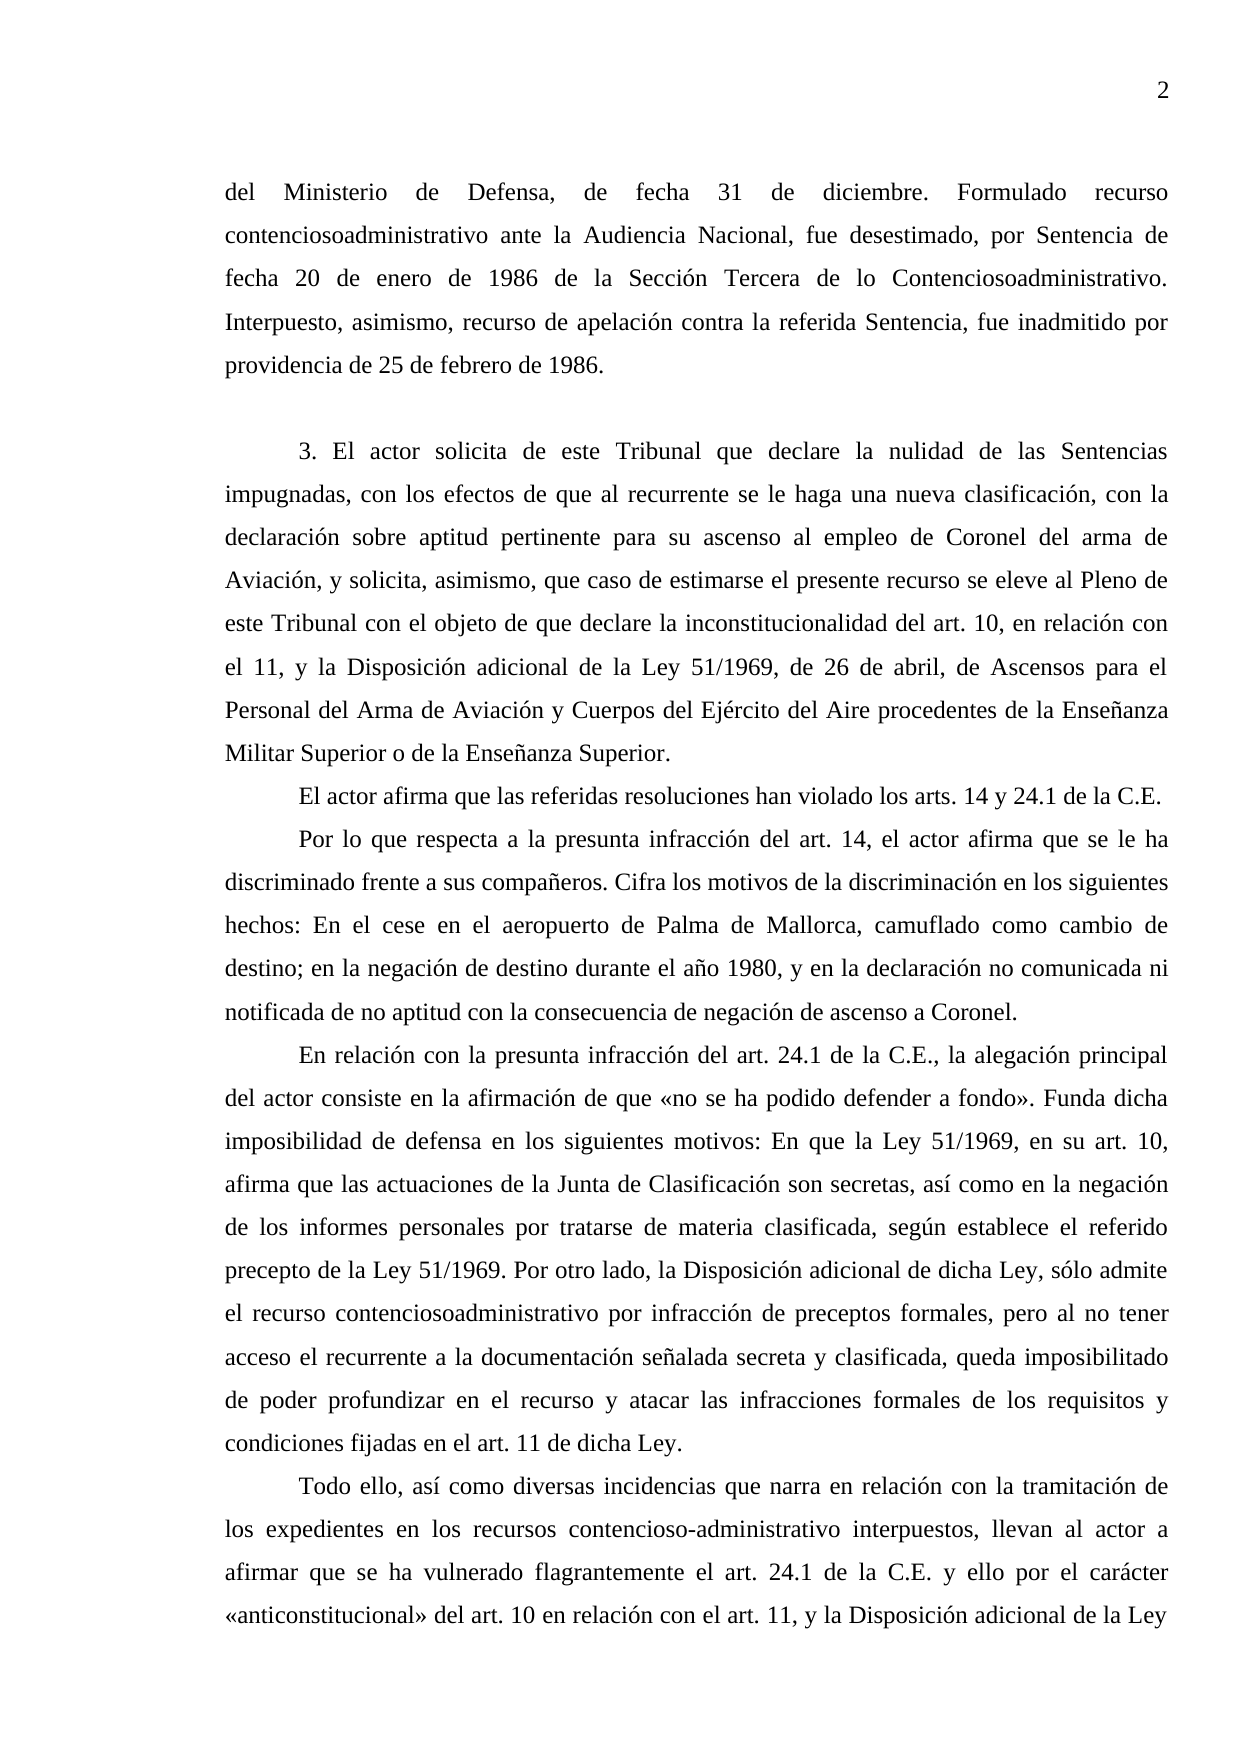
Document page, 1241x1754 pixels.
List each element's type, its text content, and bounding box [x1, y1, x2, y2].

text Por lo que respecta a la presunta infracción del art. 14, el actor afirma que se le ha discriminado frente a sus compañeros. Cifra los motivos de la discriminación en los siguientes hechos: En el cese en el aeropuerto de Palma de Mallorca, camuflado como cambio de destino; en la negación de destino durante el año 1980, y en la declaración no comunicada ni notificada de no aptitud con la consecuencia de negación de ascenso a Coronel. [224, 824, 1169, 1025]
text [224, 177, 1169, 378]
text En relación con la presunta infracción del art. 24.1 de la C.E., la alegación principal del actor consiste en la afirmación de que «no se ha podido defender a fondo». Funda dicha imposibilidad de defensa en los siguientes motivos: En que la Ley 51/1969, en su art. 10, afirma que las actuaciones de la Junta de Clasificación son secretas, así como en la negación de los informes personales por tratarse de materia clasificada, según establece el referido precepto de la Ley 51/1969. Por otro lado, la Disposición adicional de dicha Ley, sólo admite el recurso contenciosoadministrativo por infracción de preceptos formales, pero al no tener acceso el recurrente a la documentación señalada secreta y clasificada, queda imposibilitado de poder profundizar en el recurso y atacar las infracciones formales de los requisitos y condiciones fijadas en el art. 11 de dicha Ley. [224, 1040, 1169, 1457]
text 3. El actor solicita de este Tribunal que declare la nulidad de las Sentencias impugnadas, con los efectos de que al recurrente se le haga una nueva clasificación, con la declaración sobre aptitud pertinente para su ascenso al empleo de Coronel del arma de Aviación, y solicita, asimismo, que caso de estimarse el presente recurso se eleve al Pleno de este Tribunal con el objeto de que declare la inconstitucionalidad del art. 10, en relación con el 11, y la Disposición adicional de la Ley 51/1969, de 26 de abril, de Ascensos para el Personal del Arma de Aviación y Cuerpos del Ejército del Aire procedentes de la Enseñanza Militar Superior o de la Enseñanza Superior. [224, 436, 1169, 767]
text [224, 1471, 1169, 1629]
text El actor afirma que las referidas resoluciones han violado los arts. 14 y 24.1 de la C.E. [224, 781, 1169, 810]
